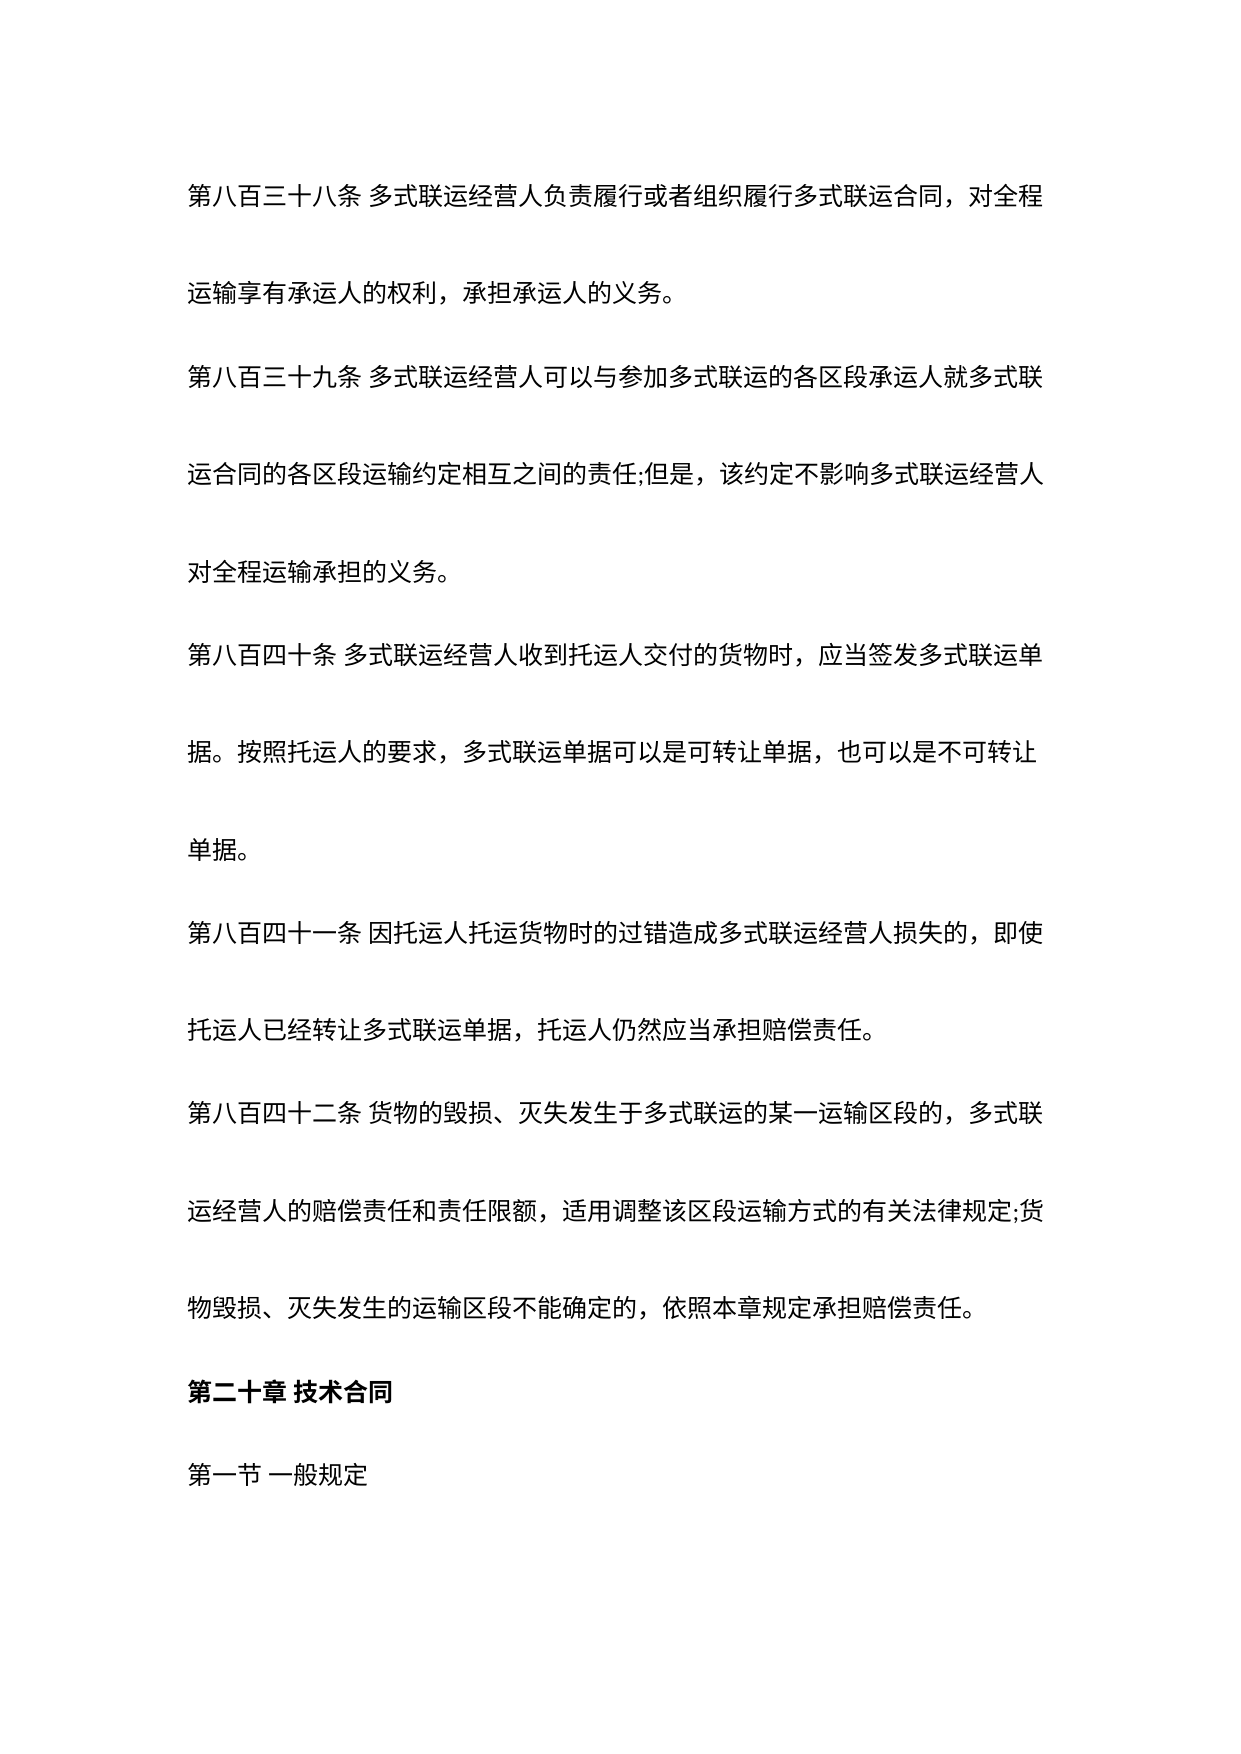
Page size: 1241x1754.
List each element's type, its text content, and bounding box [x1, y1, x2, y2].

text 第八百四十二条 货物的毁损、灭失发生于多式联运的某一运输区段的，多式联运经营人的赔偿责任和责任限额，适用调整该区段运输方式的有关法律规定;货物毁损、灭失发生的运输区段不能确定的，依照本章规定承担赔偿责任。 [187, 1079, 1053, 1339]
text 第八百三十八条 多式联运经营人负责履行或者组织履行多式联运合同，对全程运输享有承运人的权利，承担承运人的义务。 [187, 162, 1053, 324]
text 第一节 一般规定 [187, 1441, 1053, 1506]
text 第二十章 技术合同 [187, 1358, 1053, 1423]
text 第八百四十条 多式联运经营人收到托运人交付的货物时，应当签发多式联运单据。按照托运人的要求，多式联运单据可以是可转让单据，也可以是不可转让单据。 [187, 621, 1053, 881]
text 第八百三十九条 多式联运经营人可以与参加多式联运的各区段承运人就多式联运合同的各区段运输约定相互之间的责任;但是，该约定不影响多式联运经营人对全程运输承担的义务。 [187, 343, 1053, 603]
text 第八百四十一条 因托运人托运货物时的过错造成多式联运经营人损失的，即使托运人已经转让多式联运单据，托运人仍然应当承担赔偿责任。 [187, 899, 1053, 1061]
